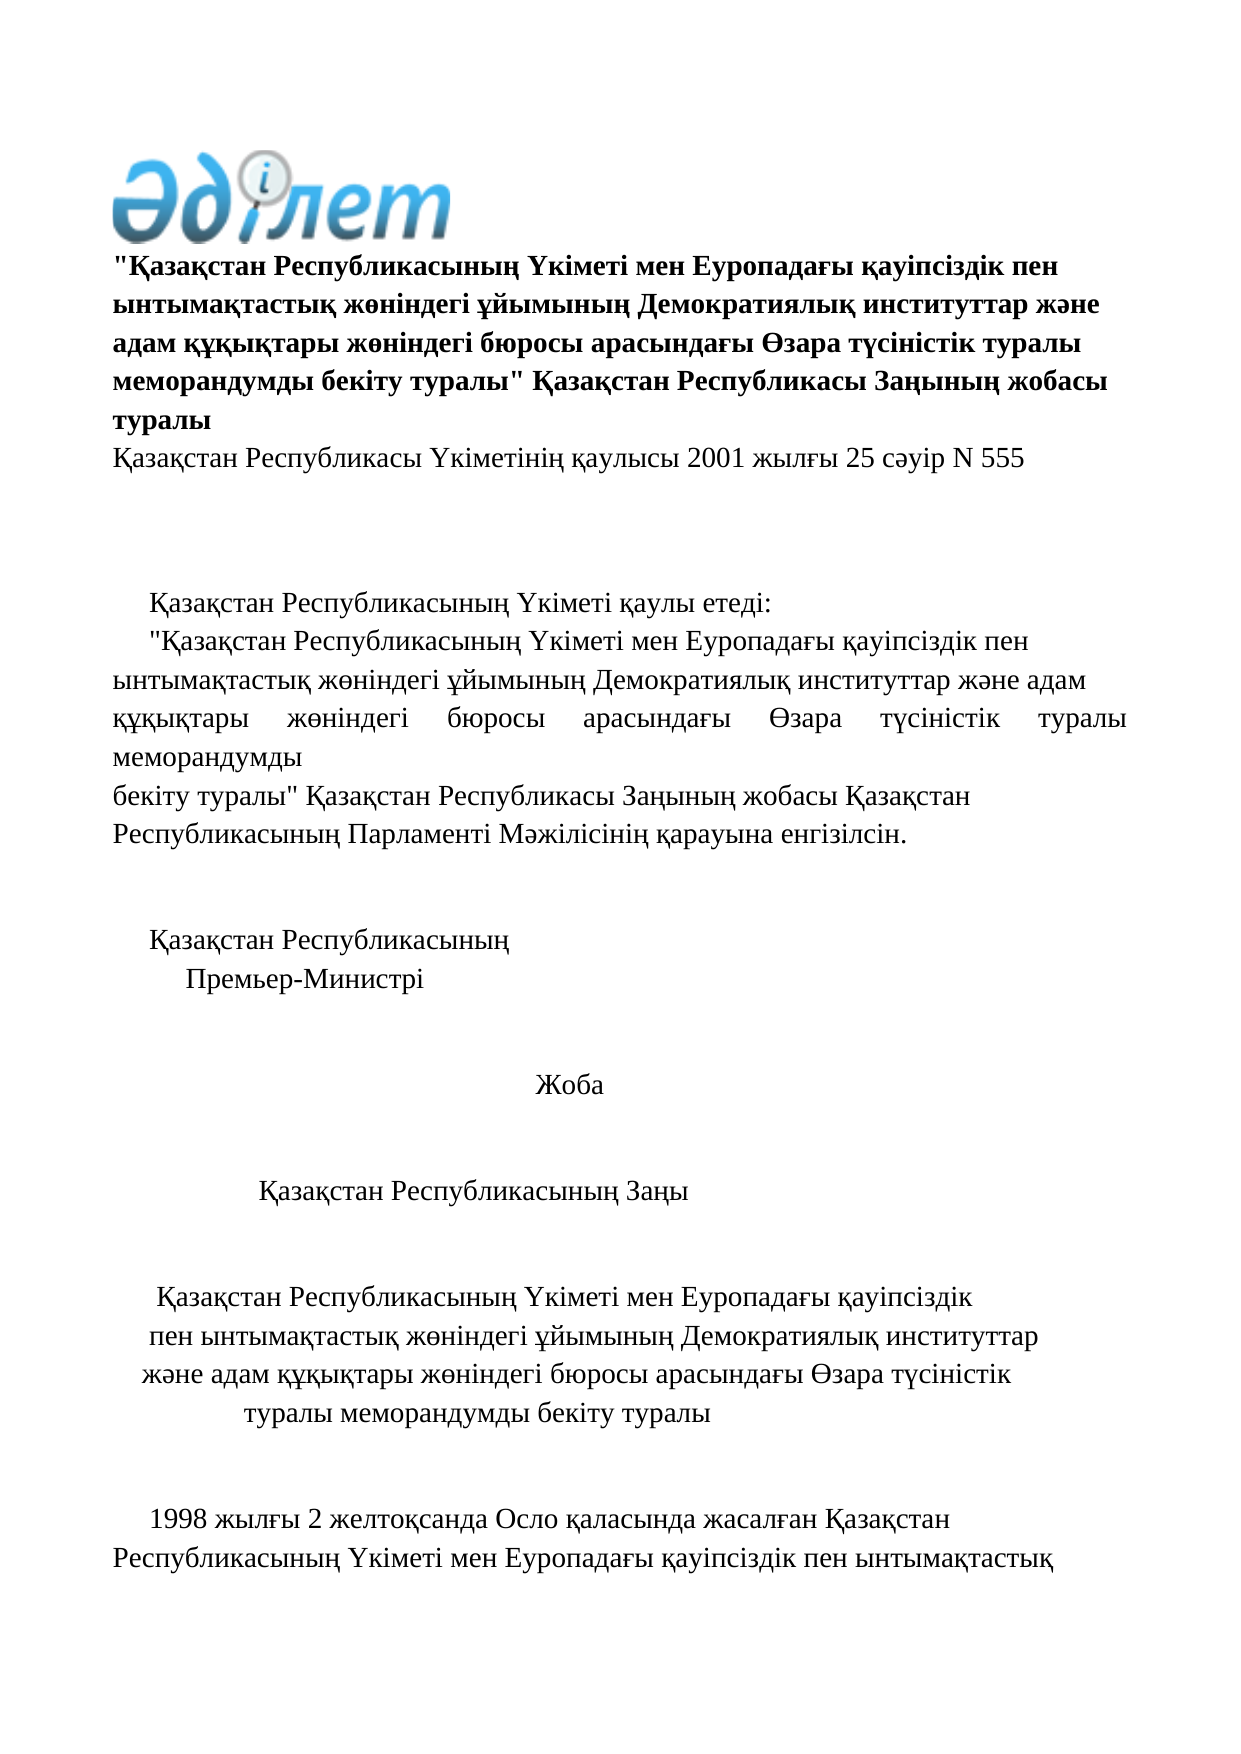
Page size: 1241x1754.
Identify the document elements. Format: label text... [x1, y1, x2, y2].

text және адам құқықтары жөнiндегі бюросы арасындағы Өзара түсiнiстiк [112, 1356, 1128, 1390]
text Жоба [112, 1067, 1128, 1101]
text Премьер-Министрі [112, 961, 1128, 994]
text құқықтары жөнiндегі бюросы арасындағы Өзара түсiнiстiк туралы меморандумды [112, 701, 1128, 773]
text Қазақстан Республикасының Үкіметі қаулы етеді: [112, 585, 1128, 618]
text бекiту туралы" Қазақстан Республикасы Заңының жобасы Қазақстан [112, 778, 1128, 811]
text Республикасының Парламенті Мәжілісінің қарауына енгізілсін. [112, 816, 1128, 850]
text ынтымақтастық жөнiндегі ұйымының Демократиялық институттар және адам [112, 662, 1128, 696]
text Қазақстан Республикасы Үкіметінің қаулысы 2001 жылғы 25 сәуір N 555 [112, 440, 1128, 474]
text Қазақстан Республикасының [112, 922, 1128, 956]
text Қазақстан Республикасының Заңы [112, 1173, 1128, 1207]
text Қазақстан Республикасының Үкiметi мен Еуропадағы қауiпсiздiк [112, 1279, 1128, 1313]
text "Қазақстан Республикасының Үкiметi мен Еуропадағы қауiпсiздiк пен [112, 623, 1128, 657]
text Республикасының Үкiметi мен Еуропадағы қауiпсiздiк пен ынтымақтастық [112, 1540, 1128, 1573]
picture [112, 150, 451, 244]
text "Қазақстан Республикасының Үкiметi мен Еуропадағы қауiпсiздiк пен ынтымақтастық жөнiндегі ұйымының Демократиялық институттар және адам құқықтары жөнiндегі бюросы арасындағы Өзара түсiнiстiк туралы меморандумды бекiту туралы" Қазақстан Республикасы Заңының жобасы туралы [112, 248, 1128, 435]
text туралы меморандумды бекiту туралы [112, 1395, 1128, 1428]
text пен ынтымақтастық жөнiндегі ұйымының Демократиялық институттар [112, 1318, 1128, 1351]
text 1998 жылғы 2 желтоқсанда Осло қаласында жасалған Қазақстан [112, 1501, 1128, 1535]
